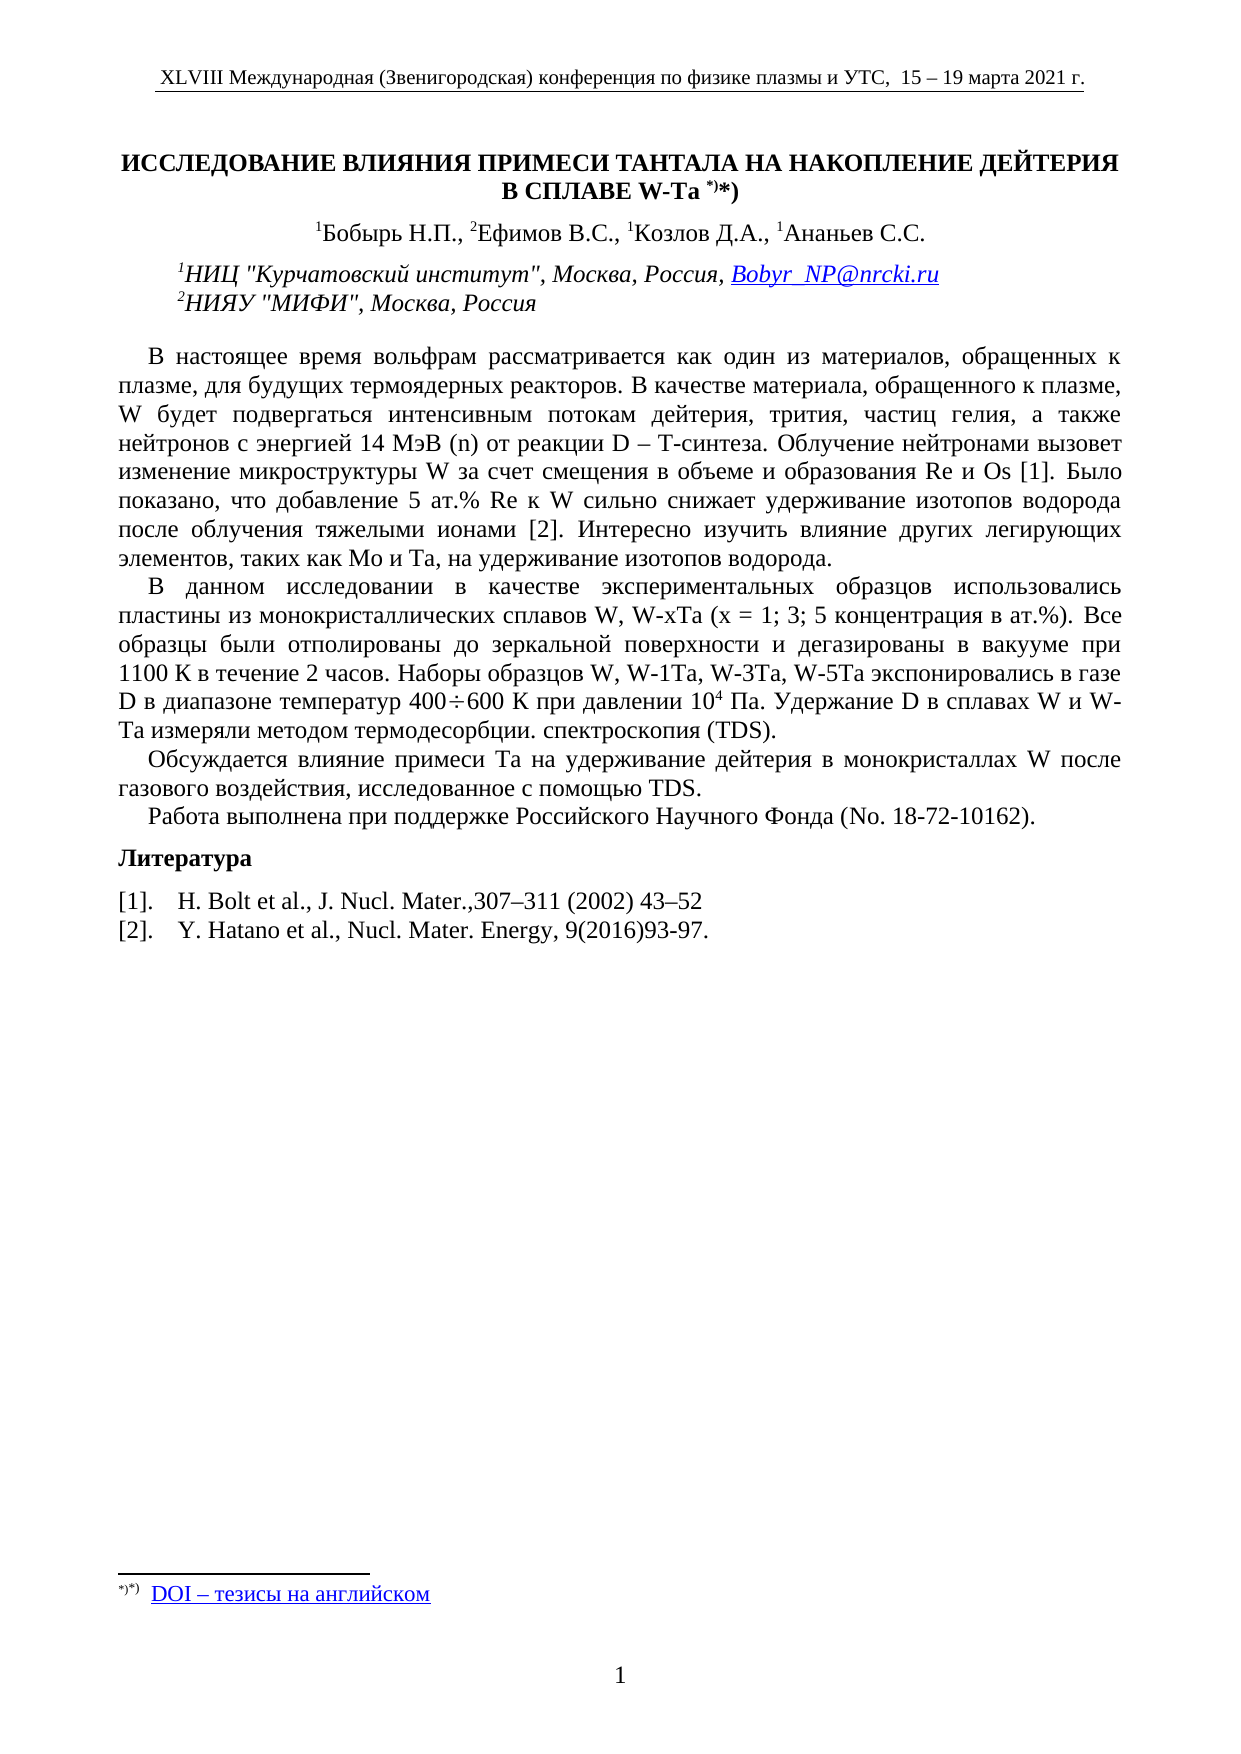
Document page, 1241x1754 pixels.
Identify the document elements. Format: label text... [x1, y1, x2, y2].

text Работа выполнена при поддержке Российского Научного Фонда (No. 18-72-10162). [118, 801, 1122, 830]
text Y. Hatano et al., Nucl. Mater. Energy, 9(2016)93-97. [118, 915, 1122, 943]
title Литература [118, 843, 1122, 871]
text Обсуждается влияние примеси Ta на удерживание дейтерия в монокристаллах W после газового воздействия, исследованное с помощью TDS. [118, 744, 1122, 801]
text 1Бобырь Н.П., 2Ефимов В.С., 1Козлов Д.А., 1Ананьев С.С. [159, 218, 1081, 246]
text 1НИЦ "Курчатовский институт", Москва, Россия, Bobyr_NP@nrcki.ru 2НИЯУ "МИФИ", Москва, Россия [177, 259, 1122, 316]
text H. Bolt et al., J. Nucl. Mater.,307–311 (2002) 43–52 [118, 886, 1122, 915]
title Исследование влияния примеси тантала на накопление дейтерия в сплаве W-Ta *) [118, 148, 1122, 205]
text В настоящее время вольфрам рассматривается как один из материалов, обращенных к плазме, для будущих термоядерных реакторов. В качестве материала, обращенного к плазме, W будет подвергаться интенсивным потокам дейтерия, трития, частиц гелия, а также нейтронов с энергией 14 МэВ (n) от реакции D – T-синтеза. Облучение нейтронами вызовет изменение микроструктуры W за счет смещения в объеме и образования Re и Os [1]. Было показано, что добавление 5 ат.% Re к W сильно снижает удерживание изотопов водорода после облучения тяжелыми ионами [2]. Интересно изучить влияние других легирующих элементов, таких как Mo и Ta, на удерживание изотопов водорода. [118, 341, 1122, 571]
text В данном исследовании в качестве экспериментальных образцов использовались пластины из монокристаллических сплавов W, W-xTa (x = 1; 3; 5 концентрация в ат.%). Все образцы были отполированы до зеркальной поверхности и дегазированы в вакууме при 1100 К в течение 2 часов. Наборы образцов W, W-1Ta, W-3Ta, W-5Ta экспонировались в газе D в диапазоне температур 400600 К при давлении 104 Па. Удержание D в сплавах W и W-Ta измеряли методом термодесорбции. спектроскопия (TDS). [118, 571, 1122, 744]
